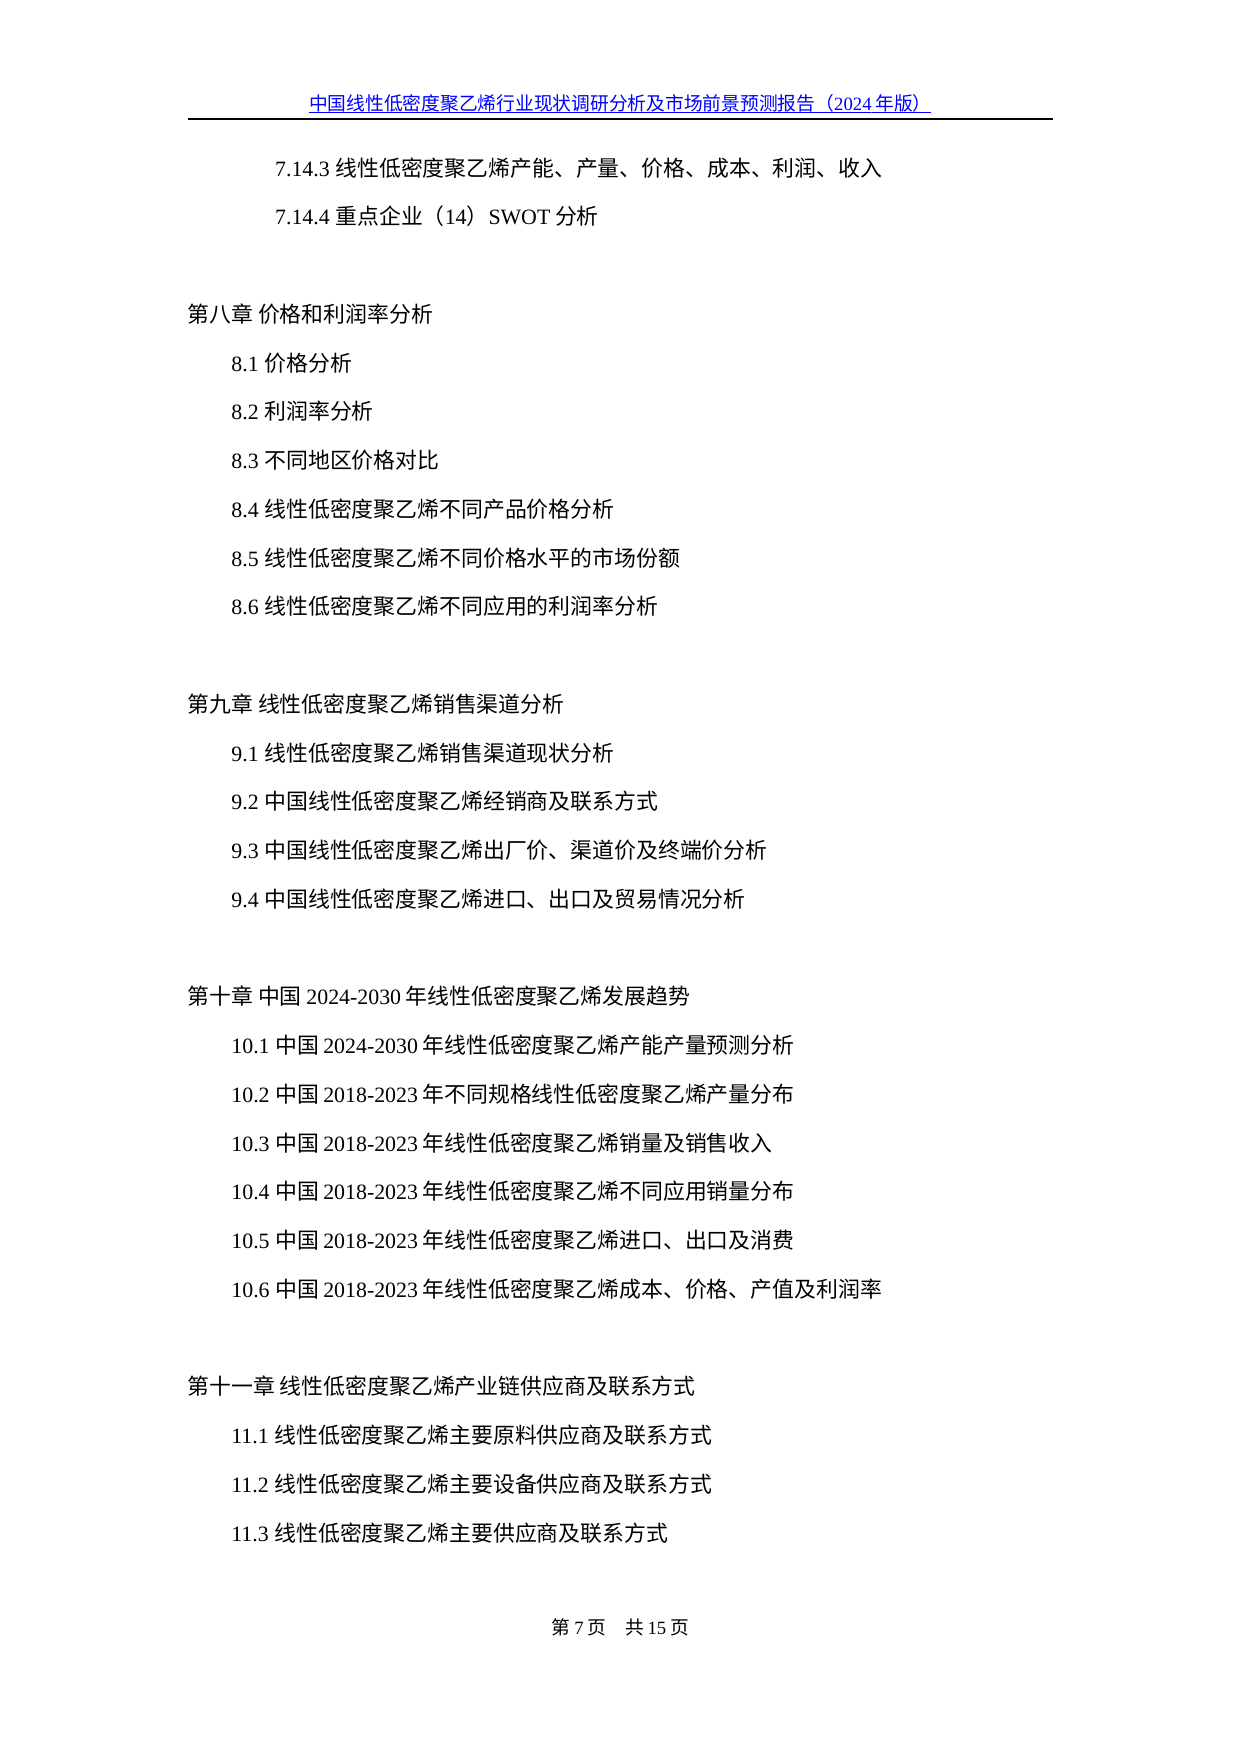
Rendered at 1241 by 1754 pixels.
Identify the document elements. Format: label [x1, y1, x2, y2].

text [187, 150, 1053, 1548]
